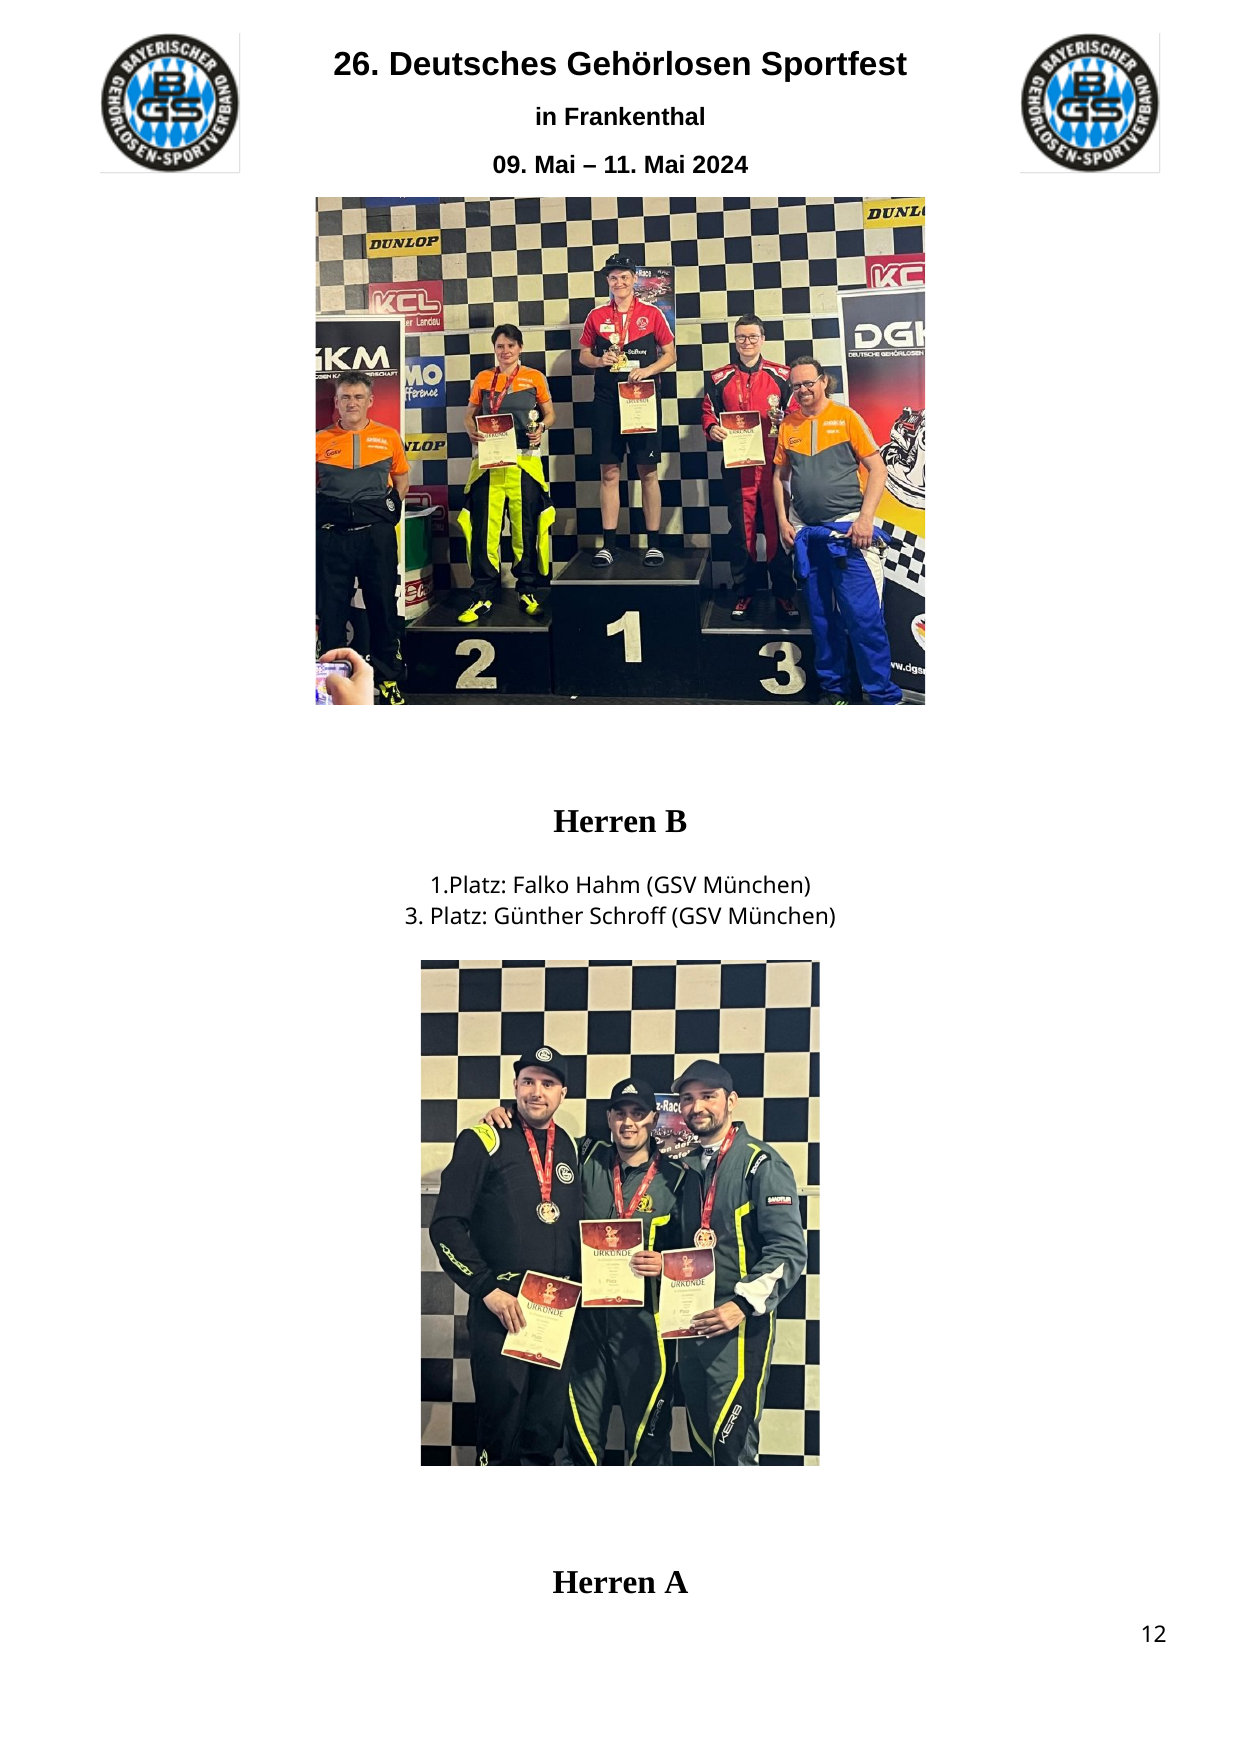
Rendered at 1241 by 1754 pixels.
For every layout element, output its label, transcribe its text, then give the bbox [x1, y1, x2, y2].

picture [100, 33, 242, 175]
picture [315, 197, 926, 705]
picture [420, 960, 820, 1466]
text Herren A [74, 1563, 1167, 1601]
text 1.Platz: Falko Hahm (GSV München) [74, 869, 1167, 900]
text 3. Platz: Günther Schroff (GSV München) [74, 900, 1167, 932]
picture [1020, 33, 1162, 175]
text Herren B [74, 802, 1167, 840]
